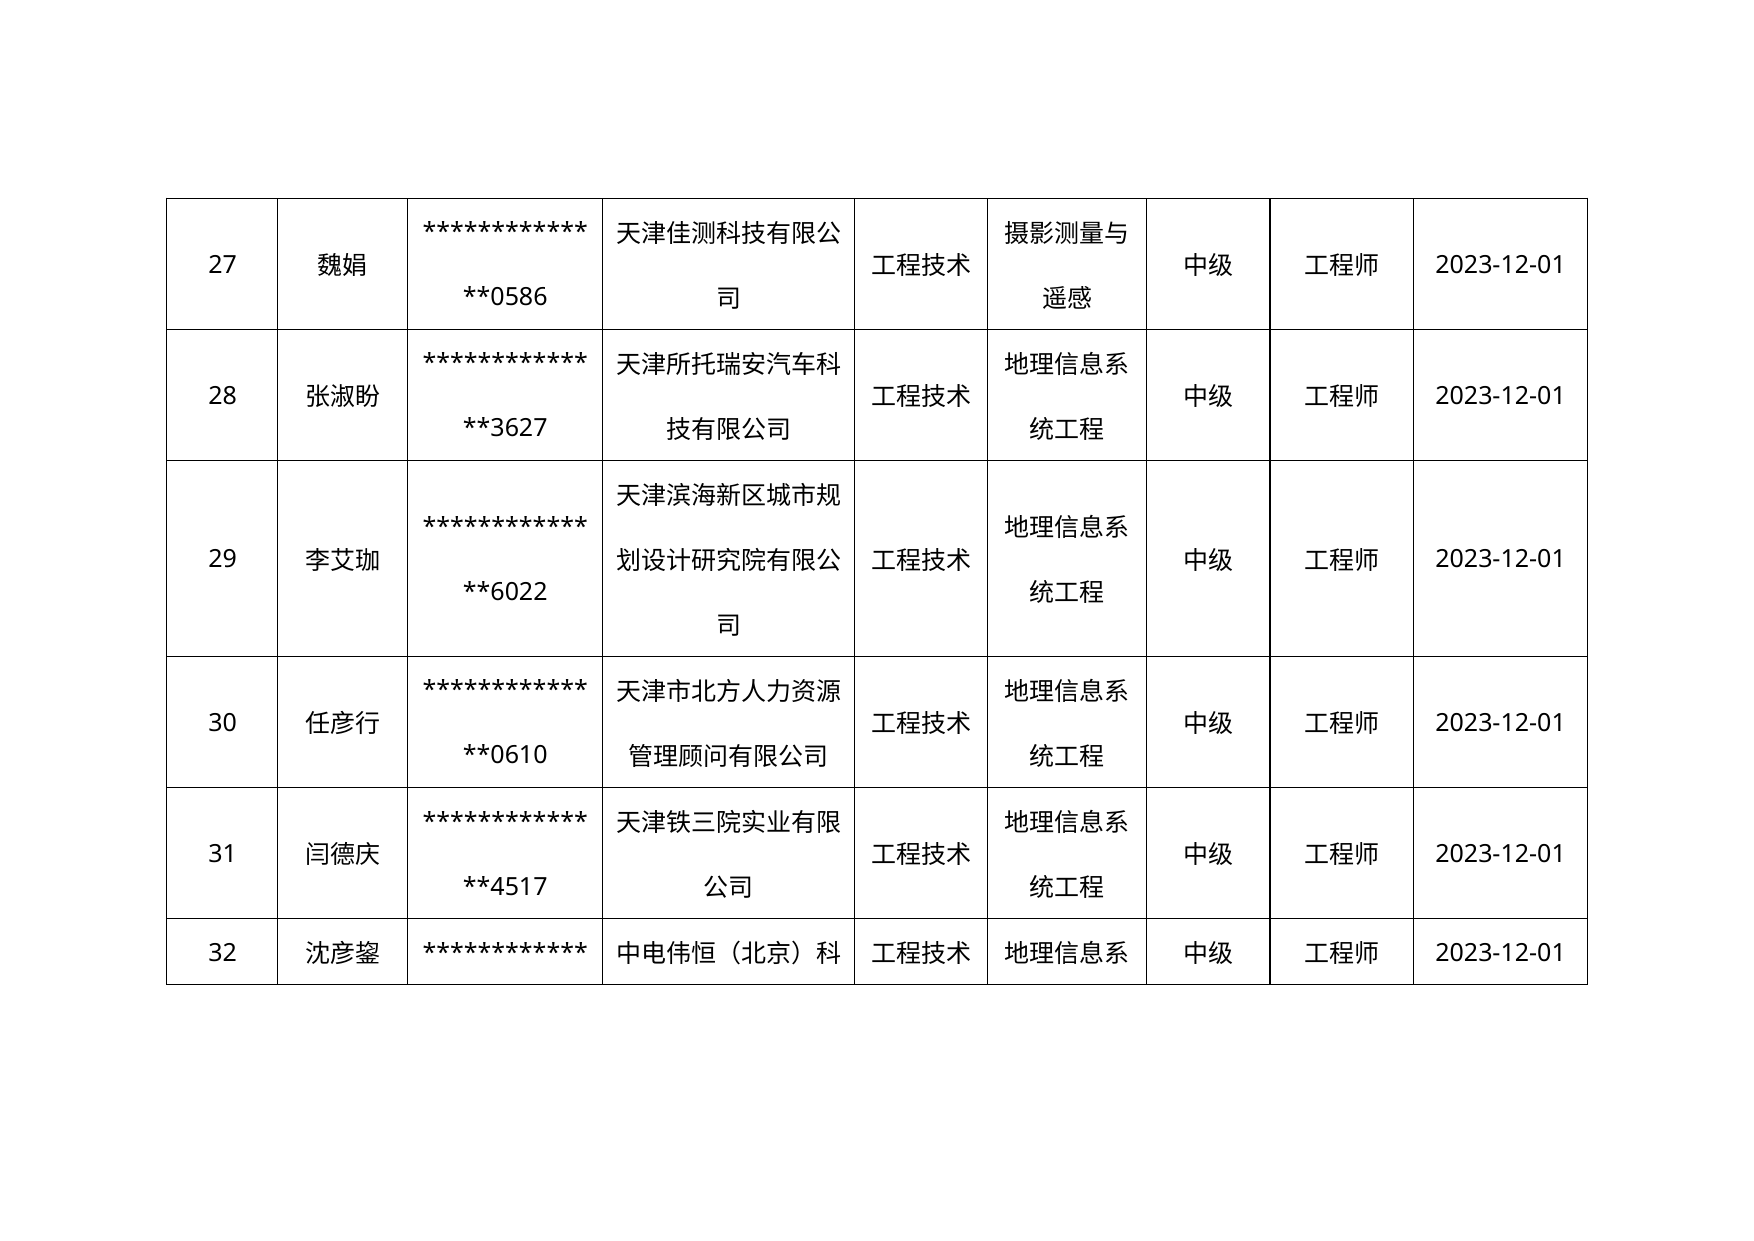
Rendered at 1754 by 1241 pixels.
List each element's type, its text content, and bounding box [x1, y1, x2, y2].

table_cell 工程技术 [855, 919, 987, 984]
table_cell **************3627 [408, 330, 602, 460]
table_cell 工程师 [1271, 919, 1413, 984]
table_cell 2023-12-01 [1414, 330, 1587, 460]
table_cell 中级 [1147, 199, 1269, 329]
table_cell **************2910 [408, 919, 602, 984]
table_cell 28 [167, 330, 277, 460]
table_cell 地理信息系统工程 [988, 788, 1146, 918]
table_cell 2023-12-01 [1414, 788, 1587, 918]
table_cell 天津铁三院实业有限公司 [603, 788, 854, 918]
table_cell 工程技术 [855, 788, 987, 918]
table_cell 地理信息系统工程 [988, 657, 1146, 787]
table_cell 工程技术 [855, 657, 987, 787]
table_cell 任彦行 [278, 657, 407, 787]
table_cell 2023-12-01 [1414, 199, 1587, 329]
table_cell 工程技术 [855, 330, 987, 460]
table_cell 李艾珈 [278, 461, 407, 656]
table_cell 中级 [1147, 657, 1269, 787]
table_cell **************0610 [408, 657, 602, 787]
table_cell 天津滨海新区城市规划设计研究院有限公司 [603, 461, 854, 656]
table_cell 2023-12-01 [1414, 657, 1587, 787]
table_cell 闫德庆 [278, 788, 407, 918]
table_cell 工程技术 [855, 461, 987, 656]
table_cell 地理信息系统工程 [988, 461, 1146, 656]
table_cell 工程师 [1271, 788, 1413, 918]
table_cell 天津所托瑞安汽车科技有限公司 [603, 330, 854, 460]
table_cell 中级 [1147, 788, 1269, 918]
table_cell 天津市北方人力资源管理顾问有限公司 [603, 657, 854, 787]
table_cell 工程技术 [855, 199, 987, 329]
table_cell **************6022 [408, 461, 602, 656]
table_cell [603, 919, 854, 984]
table_cell 天津佳测科技有限公司 [603, 199, 854, 329]
table_cell **************0586 [408, 199, 602, 329]
table_cell 工程师 [1271, 199, 1413, 329]
table_cell 27 [167, 199, 277, 329]
table_cell 沈彦鋆 [278, 919, 407, 984]
table_cell 中级 [1147, 919, 1269, 984]
table_cell 中级 [1147, 330, 1269, 460]
table_cell 工程师 [1271, 461, 1413, 656]
table_cell 工程师 [1271, 657, 1413, 787]
table_cell 地理信息系统工程 [988, 919, 1146, 984]
table_cell 32 [167, 919, 277, 984]
table_cell 2023-12-01 [1414, 461, 1587, 656]
table_cell 中级 [1147, 461, 1269, 656]
table_cell 2023-12-01 [1414, 919, 1587, 984]
table_cell 31 [167, 788, 277, 918]
table_cell 摄影测量与遥感 [988, 199, 1146, 329]
table_cell 魏娟 [278, 199, 407, 329]
table_cell 工程师 [1271, 330, 1413, 460]
table_cell 张淑盼 [278, 330, 407, 460]
table_cell 29 [167, 461, 277, 656]
table_cell 30 [167, 657, 277, 787]
table_cell 地理信息系统工程 [988, 330, 1146, 460]
table_cell **************4517 [408, 788, 602, 918]
